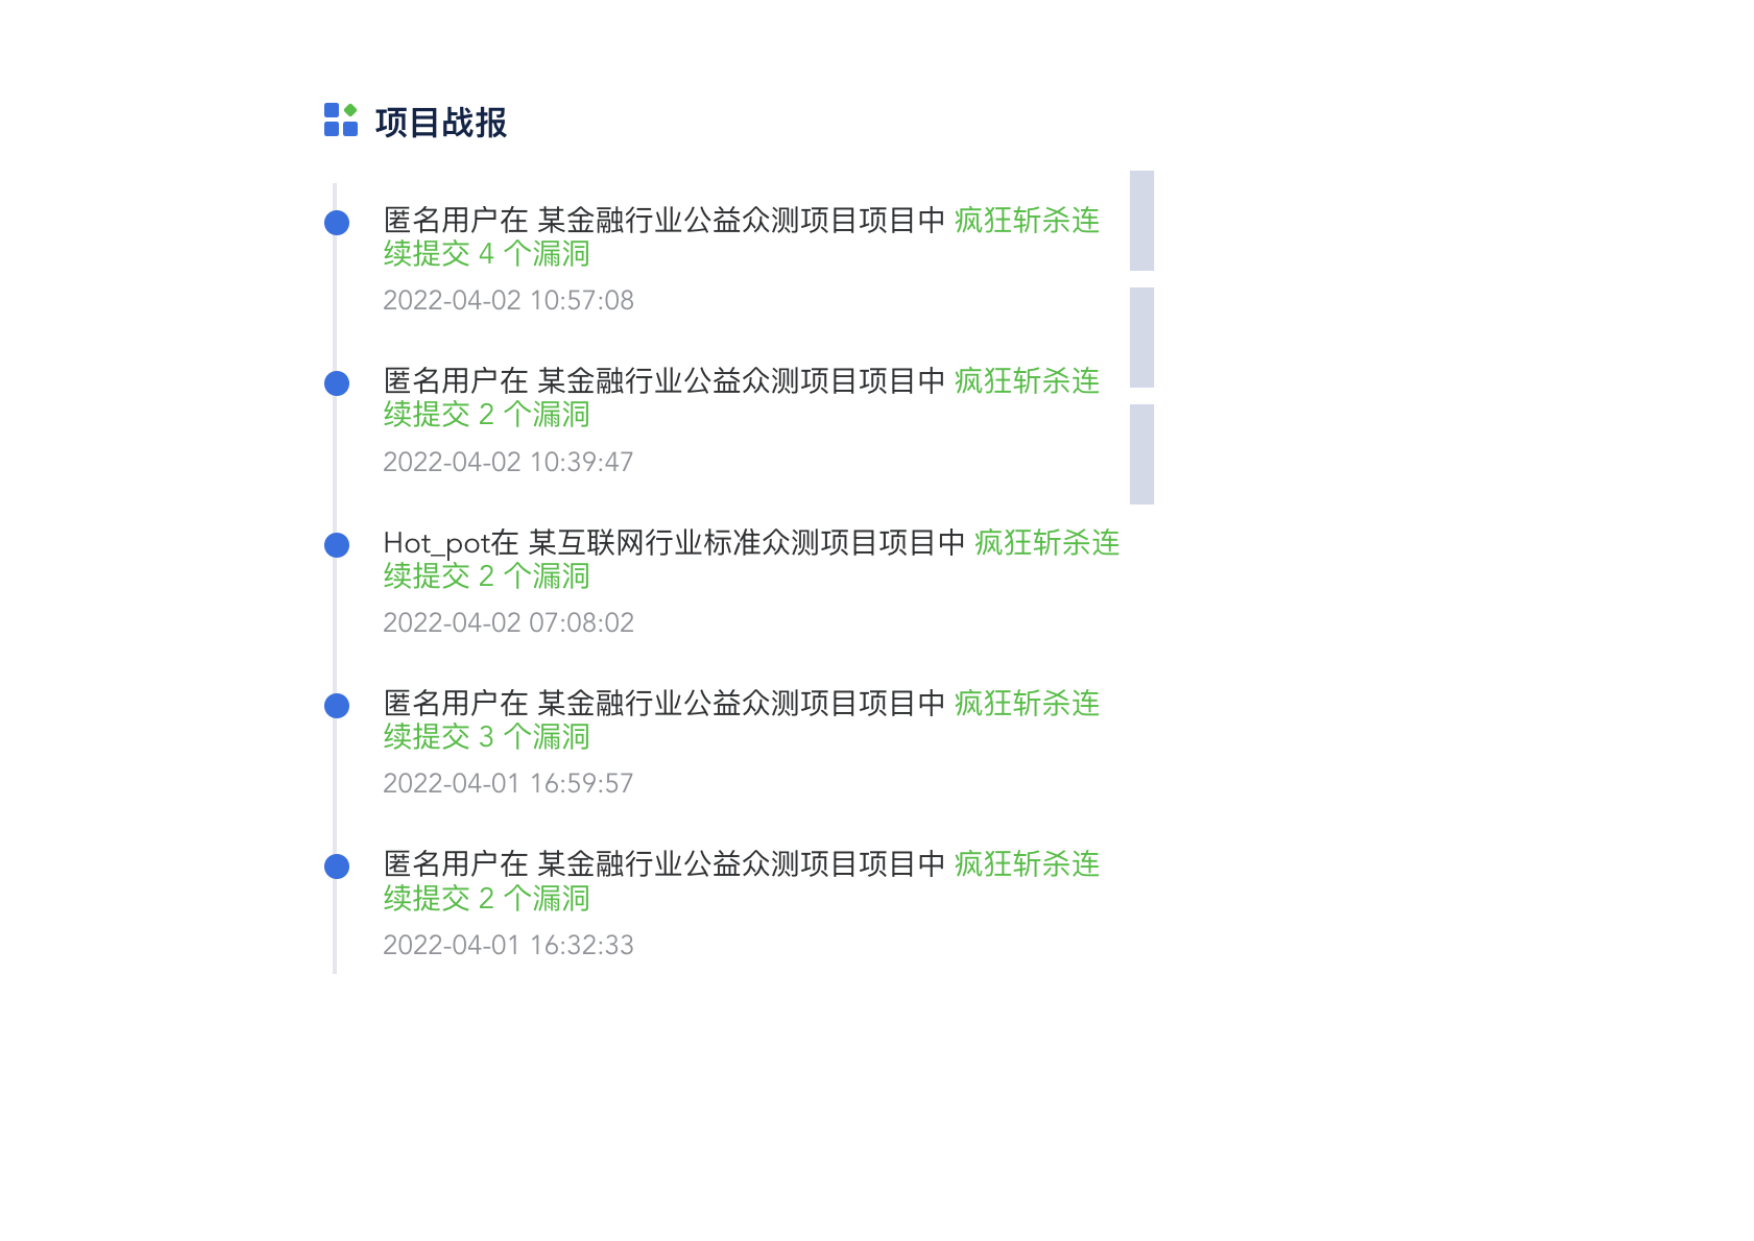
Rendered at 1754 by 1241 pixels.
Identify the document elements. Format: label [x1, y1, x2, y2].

picture [293, 83, 1155, 974]
